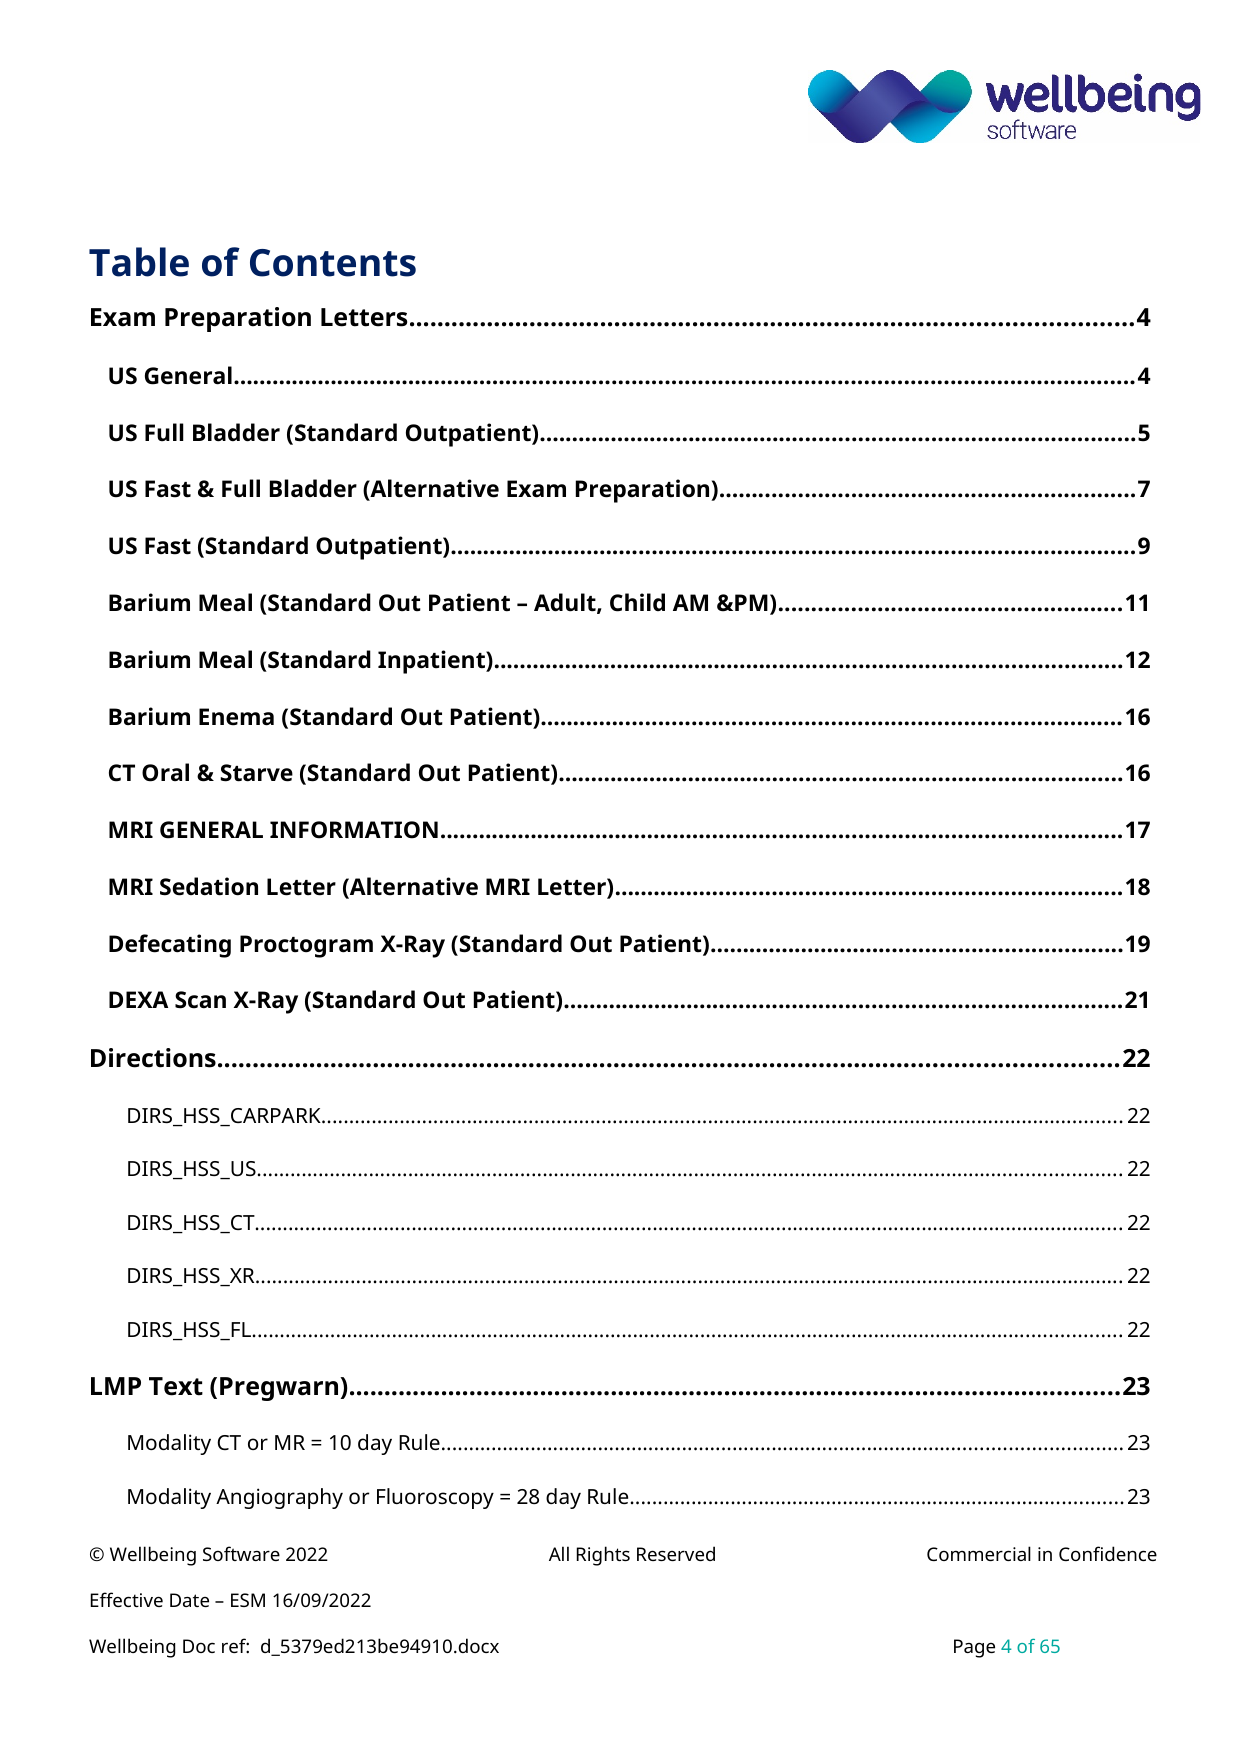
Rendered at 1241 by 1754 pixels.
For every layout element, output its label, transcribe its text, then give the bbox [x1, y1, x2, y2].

text LMP Text (Pregwarn) 23 [89, 1368, 1152, 1402]
text MRI Sedation Letter (Alternative MRI Letter) 18 [107, 871, 1152, 902]
text MRI GENERAL INFORMATION 17 [107, 814, 1152, 845]
text US Fast (Standard Outpatient) 9 [107, 530, 1152, 561]
text Barium Enema (Standard Out Patient) 16 [107, 701, 1152, 732]
picture [808, 70, 1201, 143]
text Modality Angiography or Fluoroscopy = 28 day Rule 23 [126, 1482, 1152, 1510]
text DIRS_HSS_CT 22 [126, 1208, 1152, 1236]
text CT Oral & Starve (Standard Out Patient) 16 [107, 757, 1152, 788]
text DIRS_HSS_US 22 [126, 1154, 1152, 1183]
text DIRS_HSS_XR 22 [126, 1261, 1152, 1290]
text DEXA Scan X-Ray (Standard Out Patient) 21 [107, 984, 1152, 1016]
text Exam Preparation Letters 4 [89, 300, 1152, 334]
text US Fast & Full Bladder (Alternative Exam Preparation) 7 [107, 473, 1152, 505]
text Directions 22 [89, 1041, 1152, 1075]
text Barium Meal (Standard Inpatient) 12 [107, 644, 1152, 675]
text US General 4 [107, 360, 1152, 391]
text Defecating Proctogram X-Ray (Standard Out Patient) 19 [107, 928, 1152, 959]
text DIRS_HSS_CARPARK 22 [126, 1101, 1152, 1129]
subtitle Table of Contents [89, 236, 1152, 287]
text Modality CT or MR = 10 day Rule 23 [126, 1428, 1152, 1457]
text Barium Meal (Standard Out Patient – Adult, Child AM &PM) 11 [107, 587, 1152, 618]
text US Full Bladder (Standard Outpatient) 5 [107, 417, 1152, 448]
picture [808, 70, 825, 87]
text DIRS_HSS_FL 22 [126, 1315, 1152, 1343]
